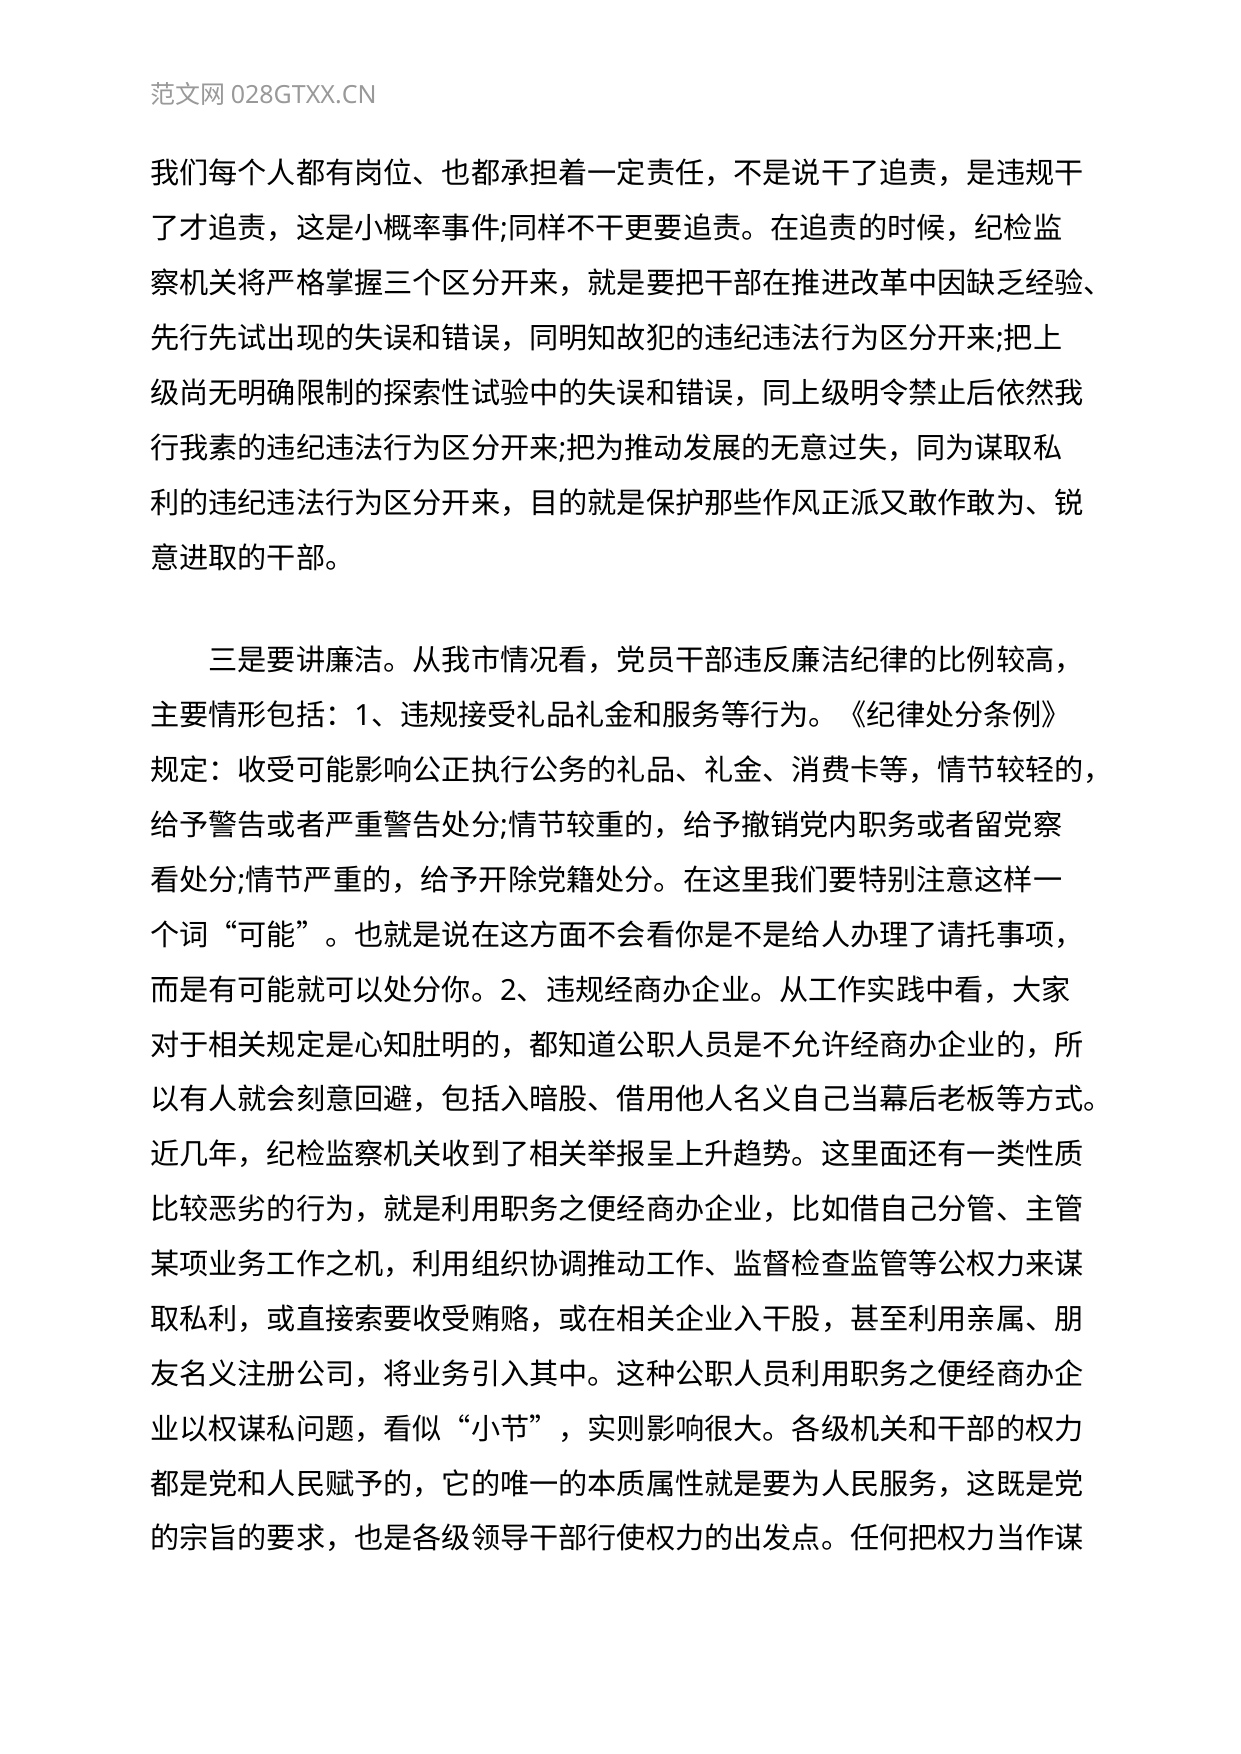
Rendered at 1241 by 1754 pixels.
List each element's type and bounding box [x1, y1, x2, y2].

text [150, 150, 1090, 577]
text [150, 636, 1090, 1557]
